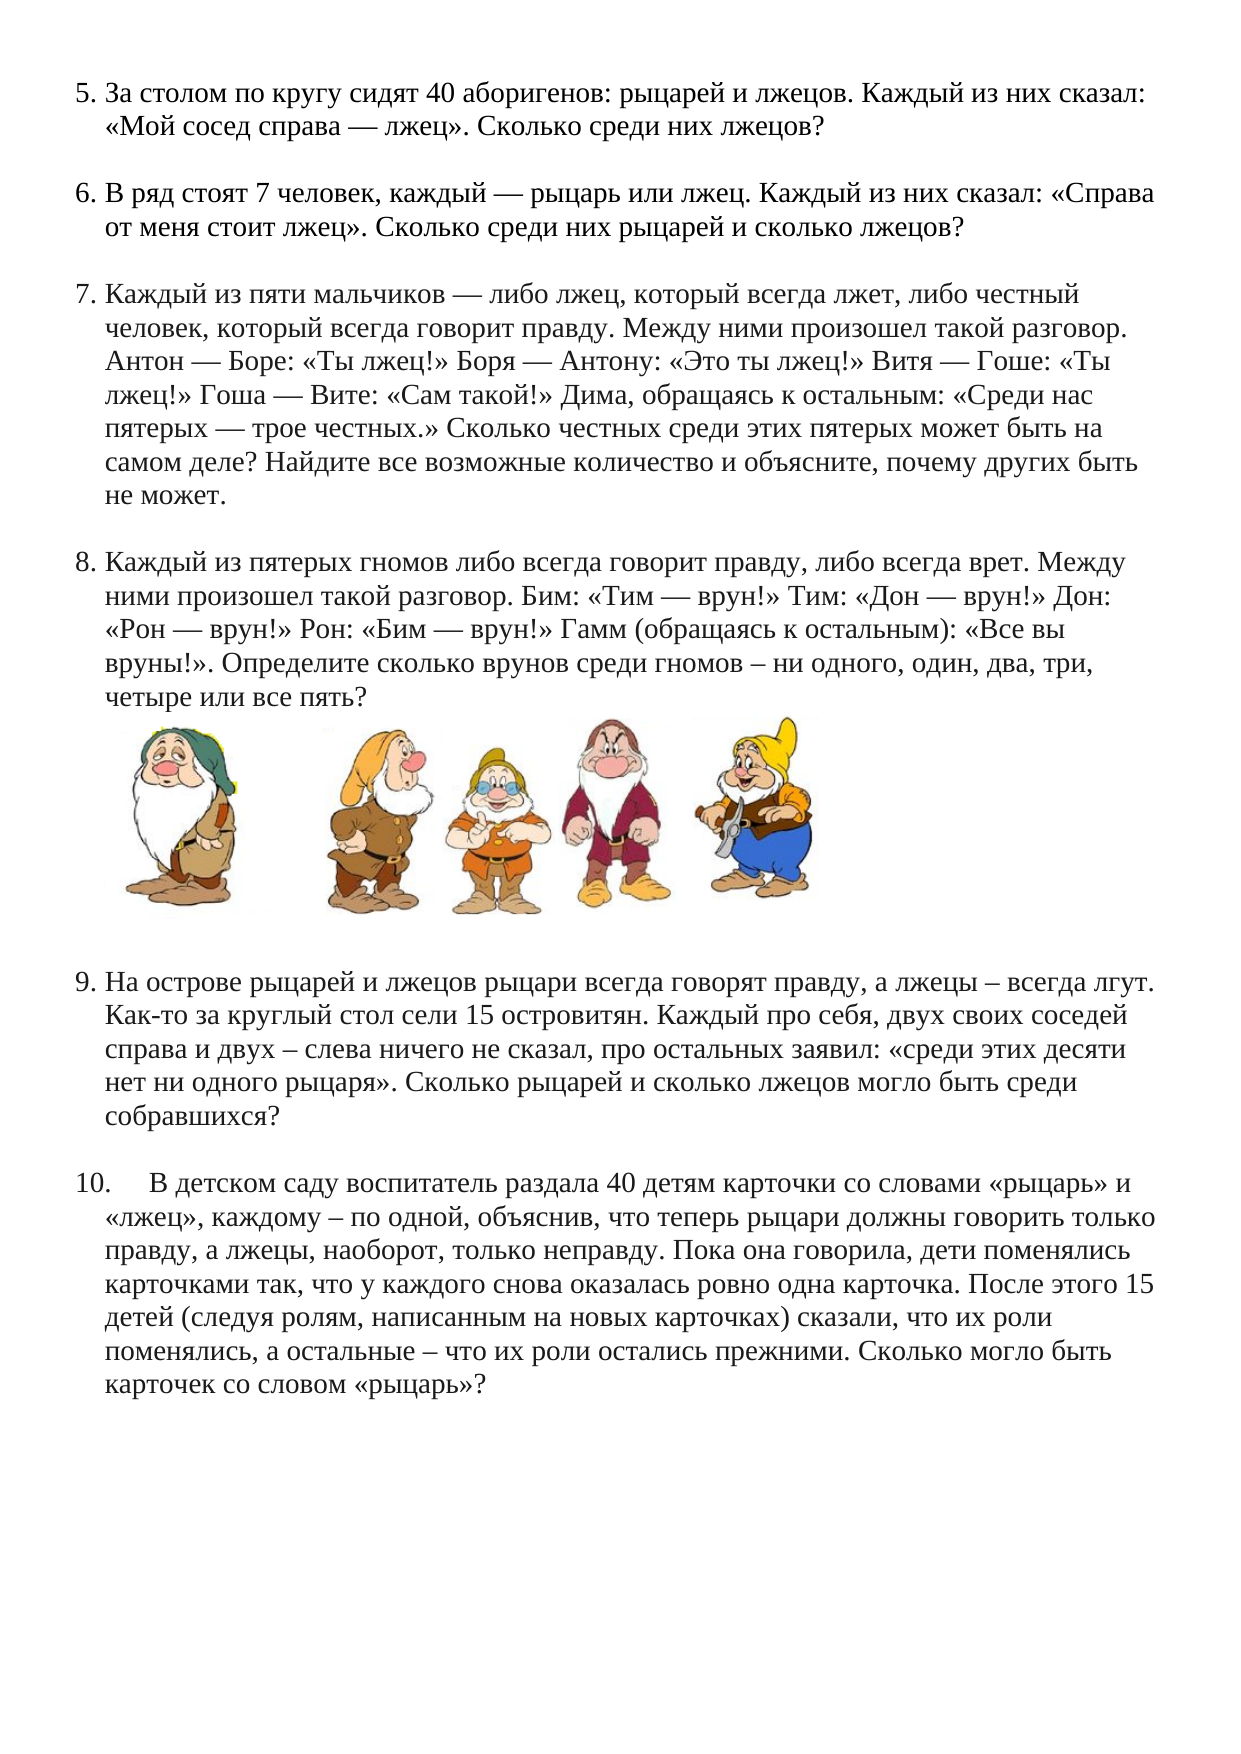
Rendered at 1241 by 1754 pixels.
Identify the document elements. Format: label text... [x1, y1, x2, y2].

list За столом по кругу сидят 40 аборигенов: рыцарей и лжецов. Каждый из них сказал: «Мой сосед справа — лжец». Сколько среди них лжецов? [75, 75, 1165, 142]
list Каждый из пятерых гномов либо всегда говорит правду, либо всегда врет. Между ними произошел такой разговор. Бим: «Тим — врун!» Тим: «Дон — врун!» Дон: «Рон — врун!» Рон: «Бим — врун!» Гамм (обращаясь к остальным): «Все вы вруны!». Определите сколько врунов среди гномов – ни одного, один, два, три, четыре или все пять? [75, 544, 1165, 712]
list Каждый из пяти мальчиков — либо лжец, который всегда лжет, либо честный человек, который всегда говорит правду. Между ними произошел такой разговор. Антон — Боре: «Ты лжец!» Боря — Антону: «Это ты лжец!» Витя — Гоше: «Ты лжец!» Гоша — Вите: «Сам такой!» Дима, обращаясь к остальным: «Среди нас пятерых — трое честных.» Сколько честных среди этих пятерых может быть на самом деле? Найдите все возможные количество и объясните, почему других быть не может. [75, 276, 1165, 511]
picture [104, 712, 830, 931]
list На острове рыцарей и лжецов рыцари всегда говорят правду, а лжецы – всегда лгут. Как-то за круглый стол сели 15 островитян. Каждый про себя, двух своих соседей справа и двух – слева ничего не сказал, про остальных заявил: «среди этих десяти нет ни одного рыцаря». Сколько рыцарей и сколько лжецов могло быть среди собравшихся? [75, 964, 1165, 1132]
list В ряд стоят 7 человек, каждый — рыцарь или лжец. Каждый из них сказал: «Справа от меня стоит лжец». Сколько среди них рыцарей и сколько лжецов? [75, 176, 1165, 243]
list В детском саду воспитатель раздала 40 детям карточки со словами «рыцарь» и «лжец», каждому – по одной, объяснив, что теперь рыцари должны говорить только правду, а лжецы, наоборот, только неправду. Пока она говорила, дети поменялись карточками так, что у каждого снова оказалась ровно одна карточка. После этого 15 детей (следуя ролям, написанным на новых карточках) сказали, что их роли поменялись, а остальные – что их роли остались прежними. Сколько могло быть карточек со словом «рыцарь»? [75, 1165, 1165, 1400]
